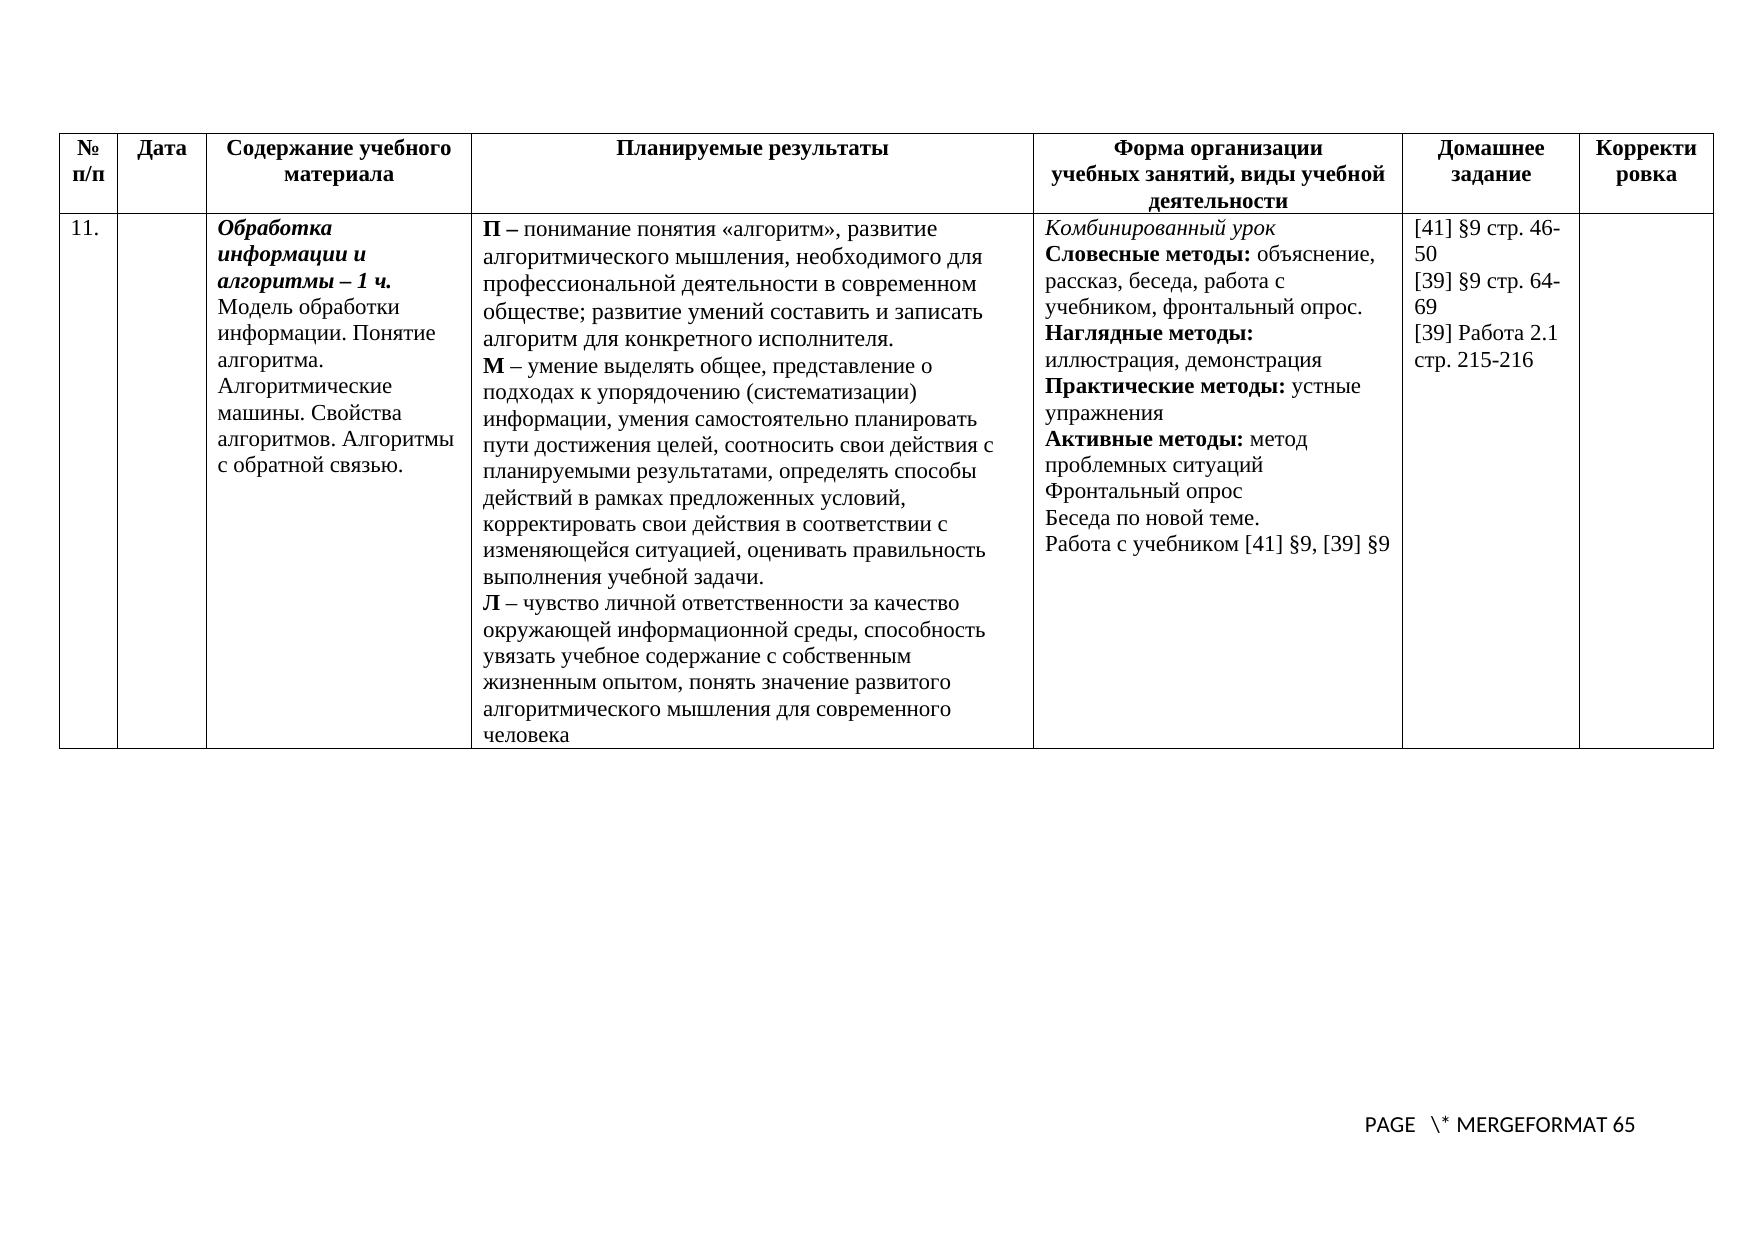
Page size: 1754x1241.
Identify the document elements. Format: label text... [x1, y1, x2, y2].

table_cell [60, 214, 117, 747]
table_cell [118, 214, 206, 747]
table_header № п/п [60, 134, 117, 213]
table_header Домашнее задание [1403, 134, 1579, 213]
table_header Корректировка [1580, 134, 1713, 213]
table_cell Комбинированный урок Словесные методы: объяснение, рассказ, беседа, работа с учебником, фронтальный опрос. Наглядные методы: иллюстрация, демонстрация Практические методы: устные упражнения Активные методы: метод проблемных ситуаций Фронтальный опрос Беседа по новой теме. Работа с учебником [41] §9, [39] §9 [1034, 214, 1402, 747]
table_header Дата [118, 134, 206, 213]
table_cell [41] §9 стр. 46-50 [39] §9 стр. 64-69 [39] Работа 2.1 стр. 215-216 [1403, 214, 1579, 747]
table_cell [1580, 214, 1713, 747]
table_header Содержание учебного материала [207, 134, 471, 213]
table_cell Обработка информации и алгоритмы – 1 ч. Модель обработки информации. Понятие алгоритма. Алгоритмические машины. Свойства алгоритмов. Алгоритмы с обратной связью. [207, 214, 471, 747]
table_cell П – понимание понятия «алгоритм», развитие алгоритмического мышления, необходимого для профессиональной деятельности в современном обществе; развитие умений составить и записать алгоритм для конкретного исполнителя. М – умение выделять общее, представление о подходах к упорядочению (систематизации) информации, умения самостоятельно планировать пути достижения целей, соотносить свои действия с планируемыми результатами, определять способы действий в рамках предложенных условий, корректировать свои действия в соответствии с изменяющейся ситуацией, оценивать правильность выполнения учебной задачи. Л – чувство личной ответственности за качество окружающей информационной среды, способность увязать учебное содержание с собственным жизненным опытом, понять значение развитого алгоритмического мышления для современного человека [472, 214, 1033, 747]
table_header Форма организации учебных занятий, виды учебной деятельности [1034, 134, 1402, 213]
table_header Планируемые результаты [472, 134, 1033, 213]
